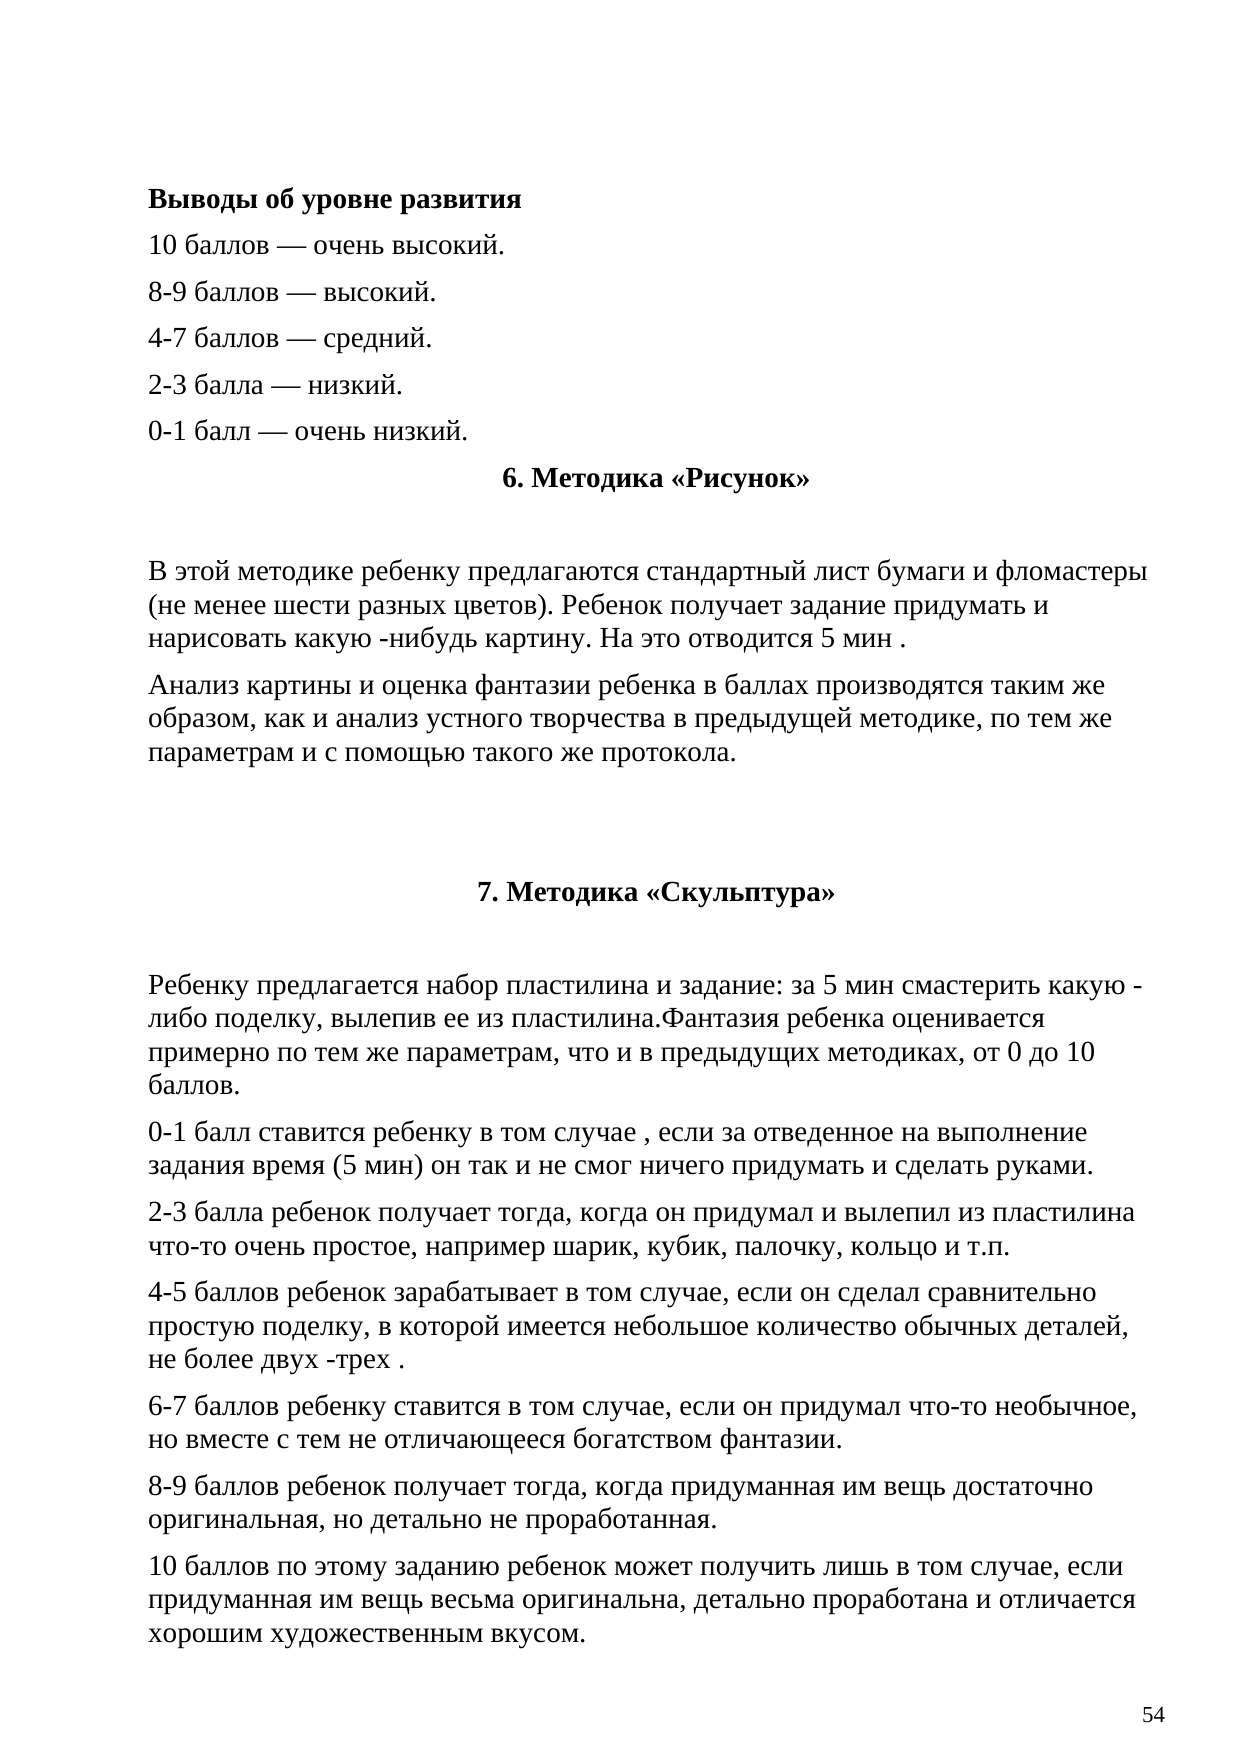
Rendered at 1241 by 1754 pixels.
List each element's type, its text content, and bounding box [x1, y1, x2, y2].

text 0-1 балл — очень низкий. [148, 413, 1164, 447]
text 10 баллов — очень высокий. [148, 227, 1164, 261]
text 6-7 баллов ребенку ставится в том случае, если он придумал что-то необычное, но вместе с тем не отличающееся богатством фантазии. [148, 1388, 1164, 1455]
text 6. Методика «Рисунок» [148, 460, 1164, 494]
text 2-3 балла ребенок получает тогда, когда он придумал и вылепил из пластилина что-то очень простое, например шарик, кубик, палочку, кольцо и т.п. [148, 1194, 1164, 1261]
text 0-1 балл ставится ребенку в том случае , если за отведенное на выполнение задания время (5 мин) он так и не смог ничего придумать и сделать руками. [148, 1114, 1164, 1181]
text 10 баллов по этому заданию ребенок может получить лишь в том случае, если придуманная им вещь весьма оригинальна, детально проработана и отличается хорошим художественным вкусом. [148, 1548, 1164, 1649]
text Ребенку предлагается набор пластилина и задание: за 5 мин смастерить какую -либо поделку, вылепив ее из пластилина.Фантазия ребенка оценивается примерно по тем же параметрам, что и в предыдущих методиках, от 0 до 10 баллов. [148, 967, 1164, 1101]
text 4-7 баллов — средний. [148, 320, 1164, 354]
text Анализ картины и оценка фантазии ребенка в баллах производятся таким же образом, как и анализ устного творчества в предыдущей методике, по тем же параметрам и с помощью такого же протокола. [148, 667, 1164, 767]
text 7. Методика «Скульптура» [148, 874, 1164, 907]
text В этой методике ребенку предлагаются стандартный лист бумаги и фломастеры (не менее шести разных цветов). Ребенок получает задание придумать и нарисовать какую -нибудь картину. На это отводится 5 мин . [148, 553, 1164, 654]
text 2-3 балла — низкий. [148, 367, 1164, 401]
text Выводы об уровне развития [148, 181, 1164, 214]
text 8-9 баллов — высокий. [148, 274, 1164, 307]
text 4-5 баллов ребенок зарабатывает в том случае, если он сделал сравнительно простую поделку, в которой имеется небольшое количество обычных деталей, не более двух -трех . [148, 1274, 1164, 1375]
text 8-9 баллов ребенок получает тогда, когда придуманная им вещь достаточно оригинальная, но детально не проработанная. [148, 1468, 1164, 1535]
